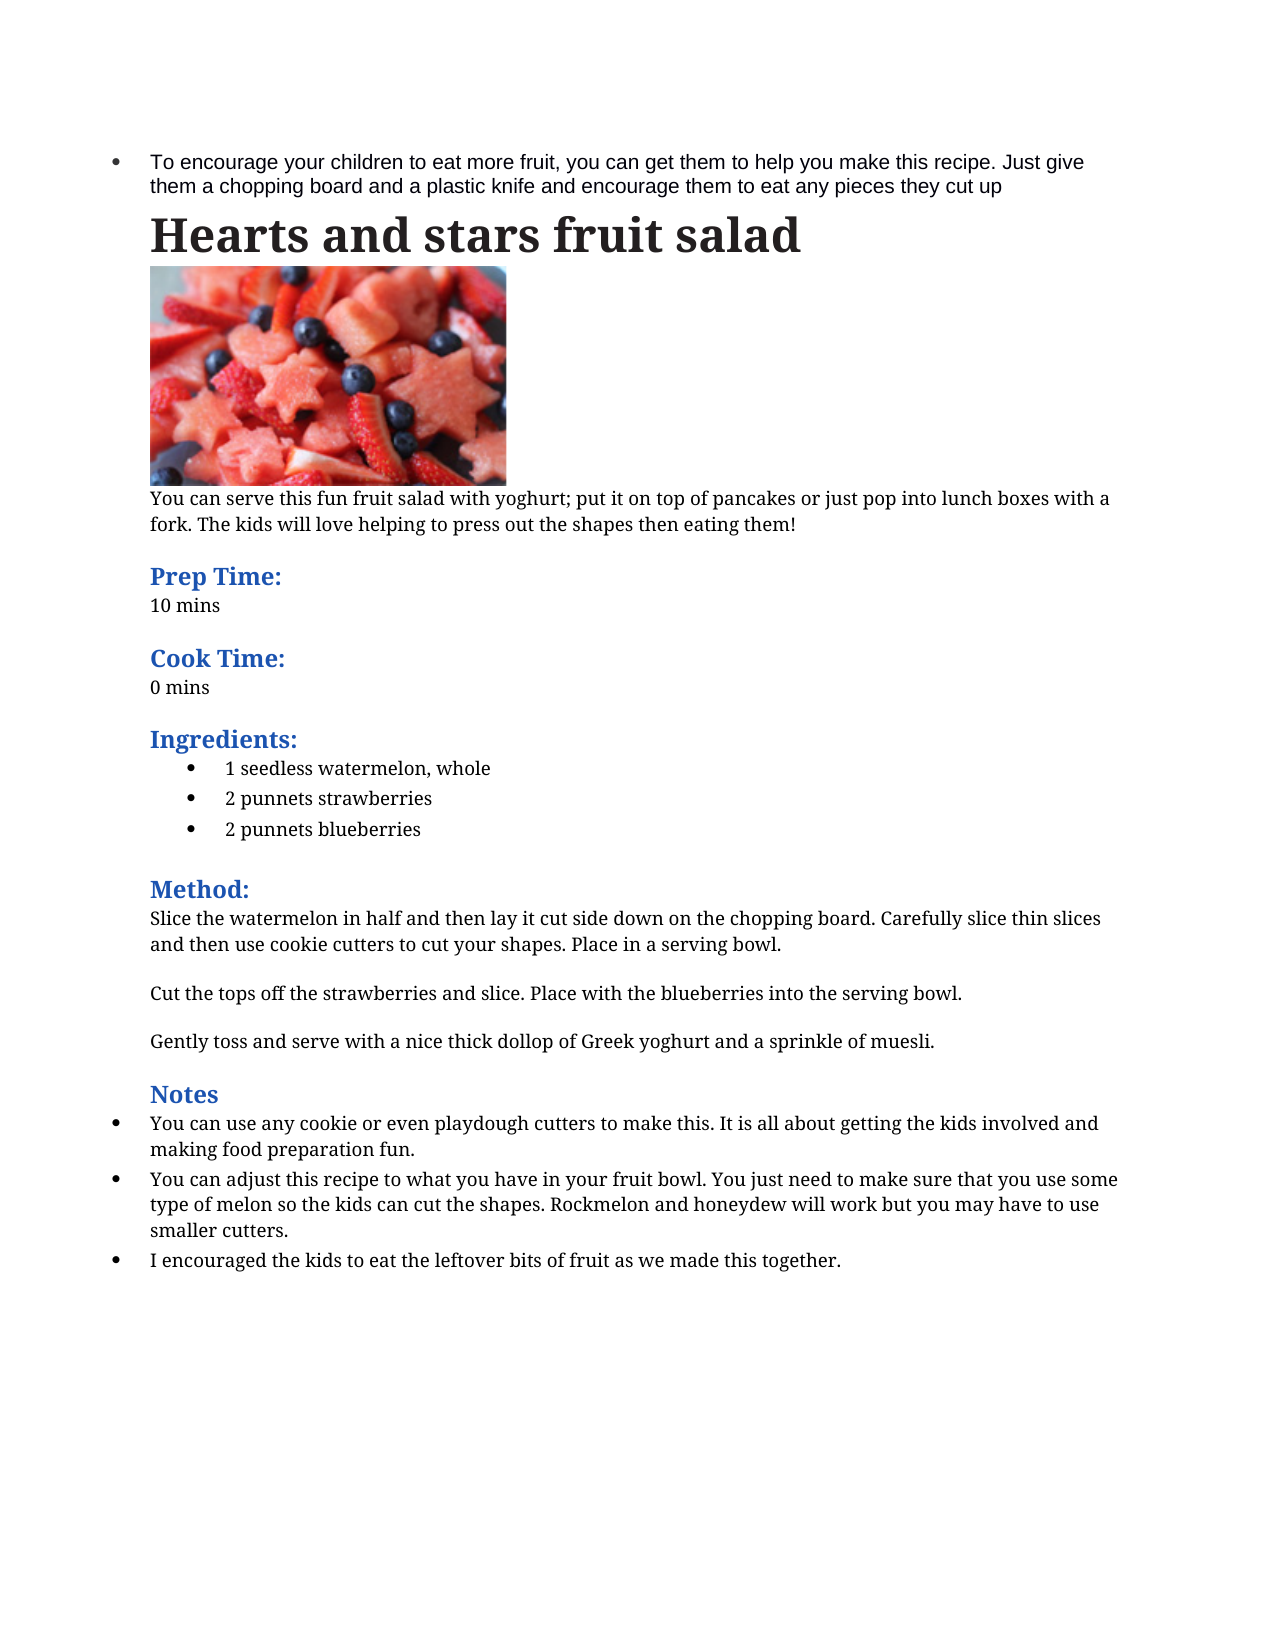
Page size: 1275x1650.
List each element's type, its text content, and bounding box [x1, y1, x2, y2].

text Cook Time: [150, 641, 1125, 674]
text Cut the tops off the strawberries and slice. Place with the blueberries into the serving bowl. [150, 980, 1125, 1005]
text Method: [150, 873, 1125, 905]
text Prep Time: [150, 560, 1125, 592]
list 1 seedless watermelon, whole [187, 756, 1125, 781]
text Ingredients: [150, 723, 1125, 756]
text You can serve this fun fruit salad with yoghurt; put it on top of pancakes or just pop into lunch boxes with a fork. The kids will love helping to press out the shapes then eating them! [150, 485, 1125, 536]
text Slice the watermelon in half and then lay it cut side down on the chopping board. Carefully slice thin slices and then use cookie cutters to cut your shapes. Place in a serving bowl. [150, 905, 1125, 956]
picture [150, 266, 507, 486]
list 2 punnets blueberries [187, 816, 1125, 841]
list To encourage your children to eat more fruit, you can get them to help you make this recipe. Just give them a chopping board and a plastic knife and encourage them to eat any pieces they cut up [112, 150, 1125, 198]
text Gently toss and serve with a nice thick dollop of Greek yoghurt and a sprinkle of muesli. [150, 1029, 1125, 1054]
list I encouraged the kids to eat the leftover bits of fruit as we made this together. [112, 1247, 1125, 1273]
text Notes [150, 1078, 1125, 1110]
list You can use any cookie or even playdough cutters to make this. It is all about getting the kids involved and making food preparation fun. [112, 1110, 1125, 1161]
text 10 mins [150, 592, 1125, 618]
list 2 punnets strawberries [187, 786, 1125, 811]
list You can adjust this recipe to what you have in your fruit bowl. You just need to make sure that you use some type of melon so the kids can cut the shapes. Rockmelon and honeydew will work but you may have to use smaller cutters. [112, 1166, 1125, 1243]
text 0 mins [150, 674, 1125, 699]
